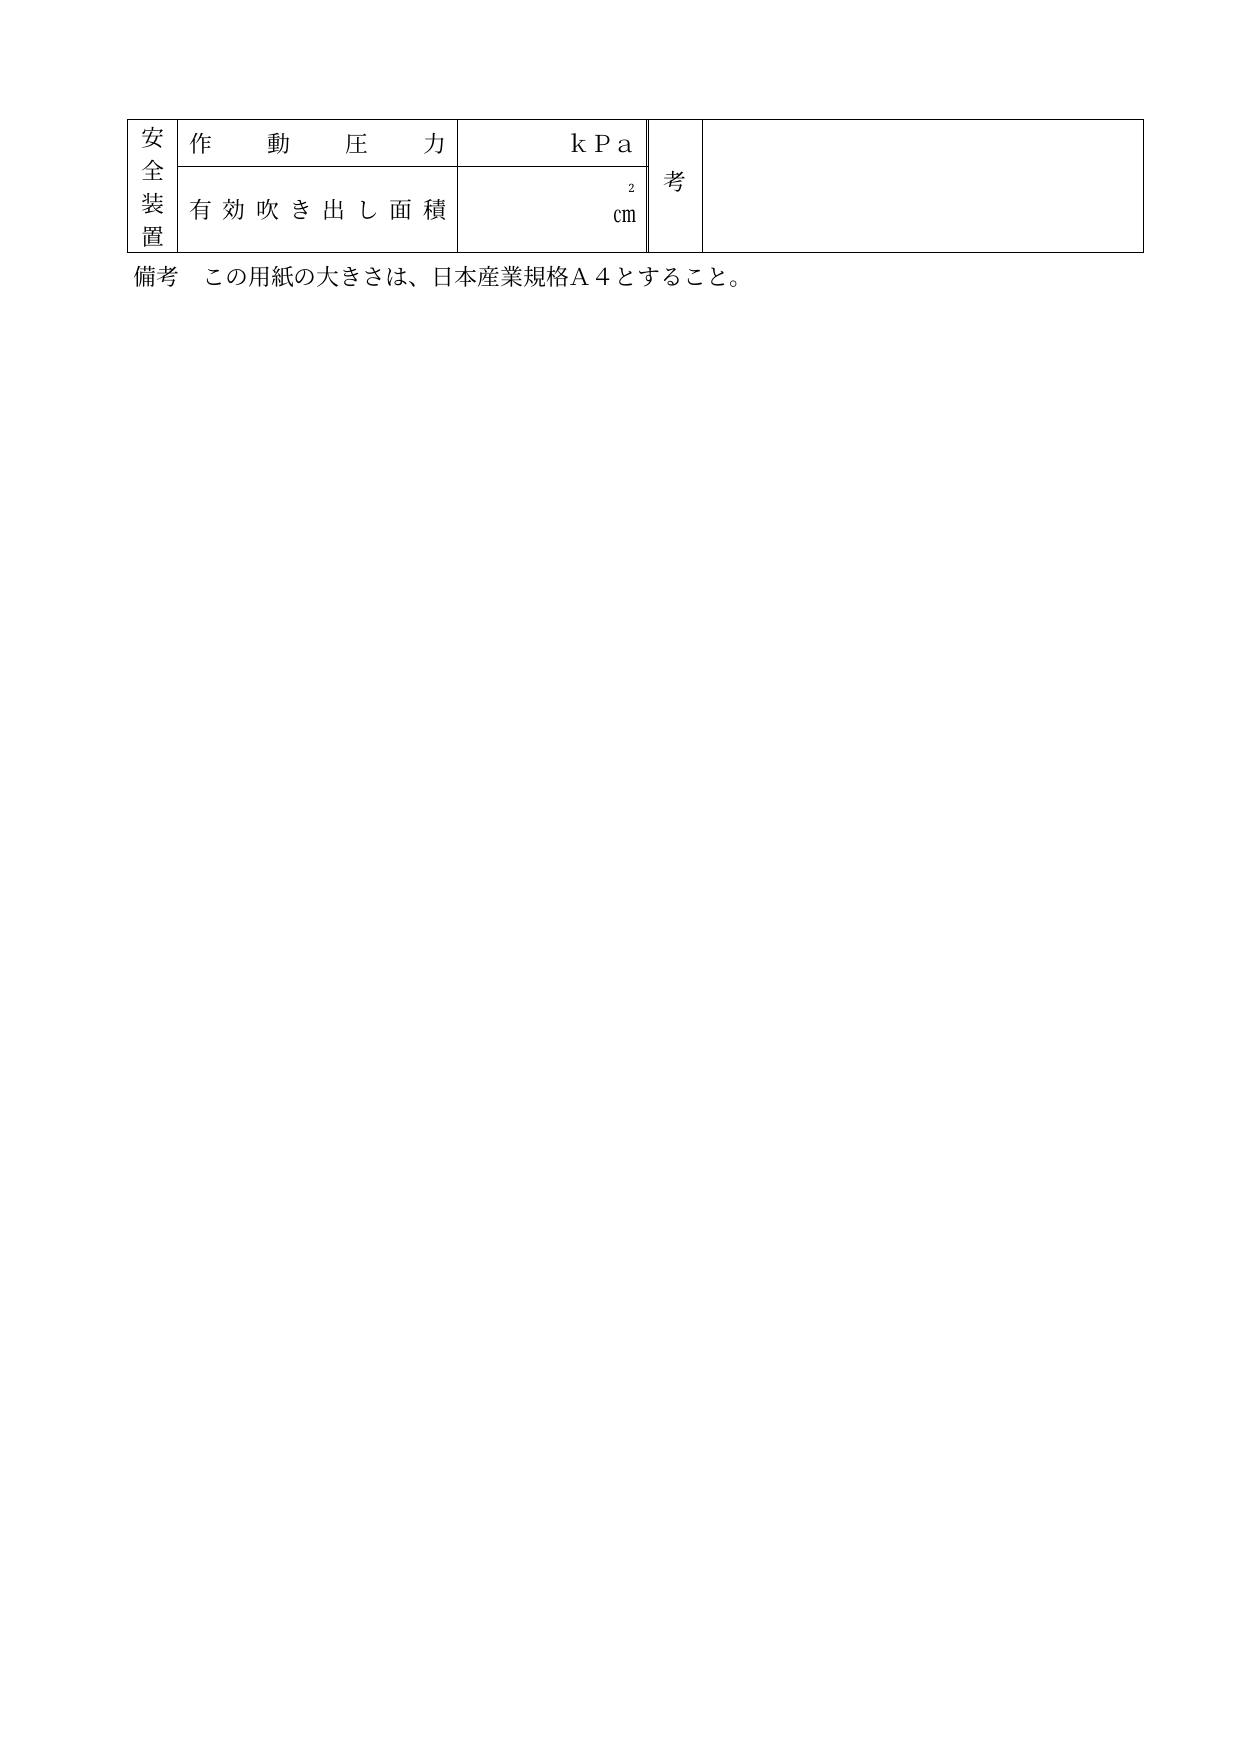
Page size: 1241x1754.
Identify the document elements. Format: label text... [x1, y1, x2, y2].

table_cell [458, 167, 646, 252]
table_cell 有効吹き出し面積 [178, 167, 457, 252]
table_cell 安 全 装 置 [128, 120, 177, 252]
table_cell ｋＰａ [458, 120, 646, 166]
text 備考 この用紙の大きさは、日本産業規格Ａ４とすること。 [133, 259, 1113, 292]
table_cell 作動圧力 [178, 120, 457, 166]
